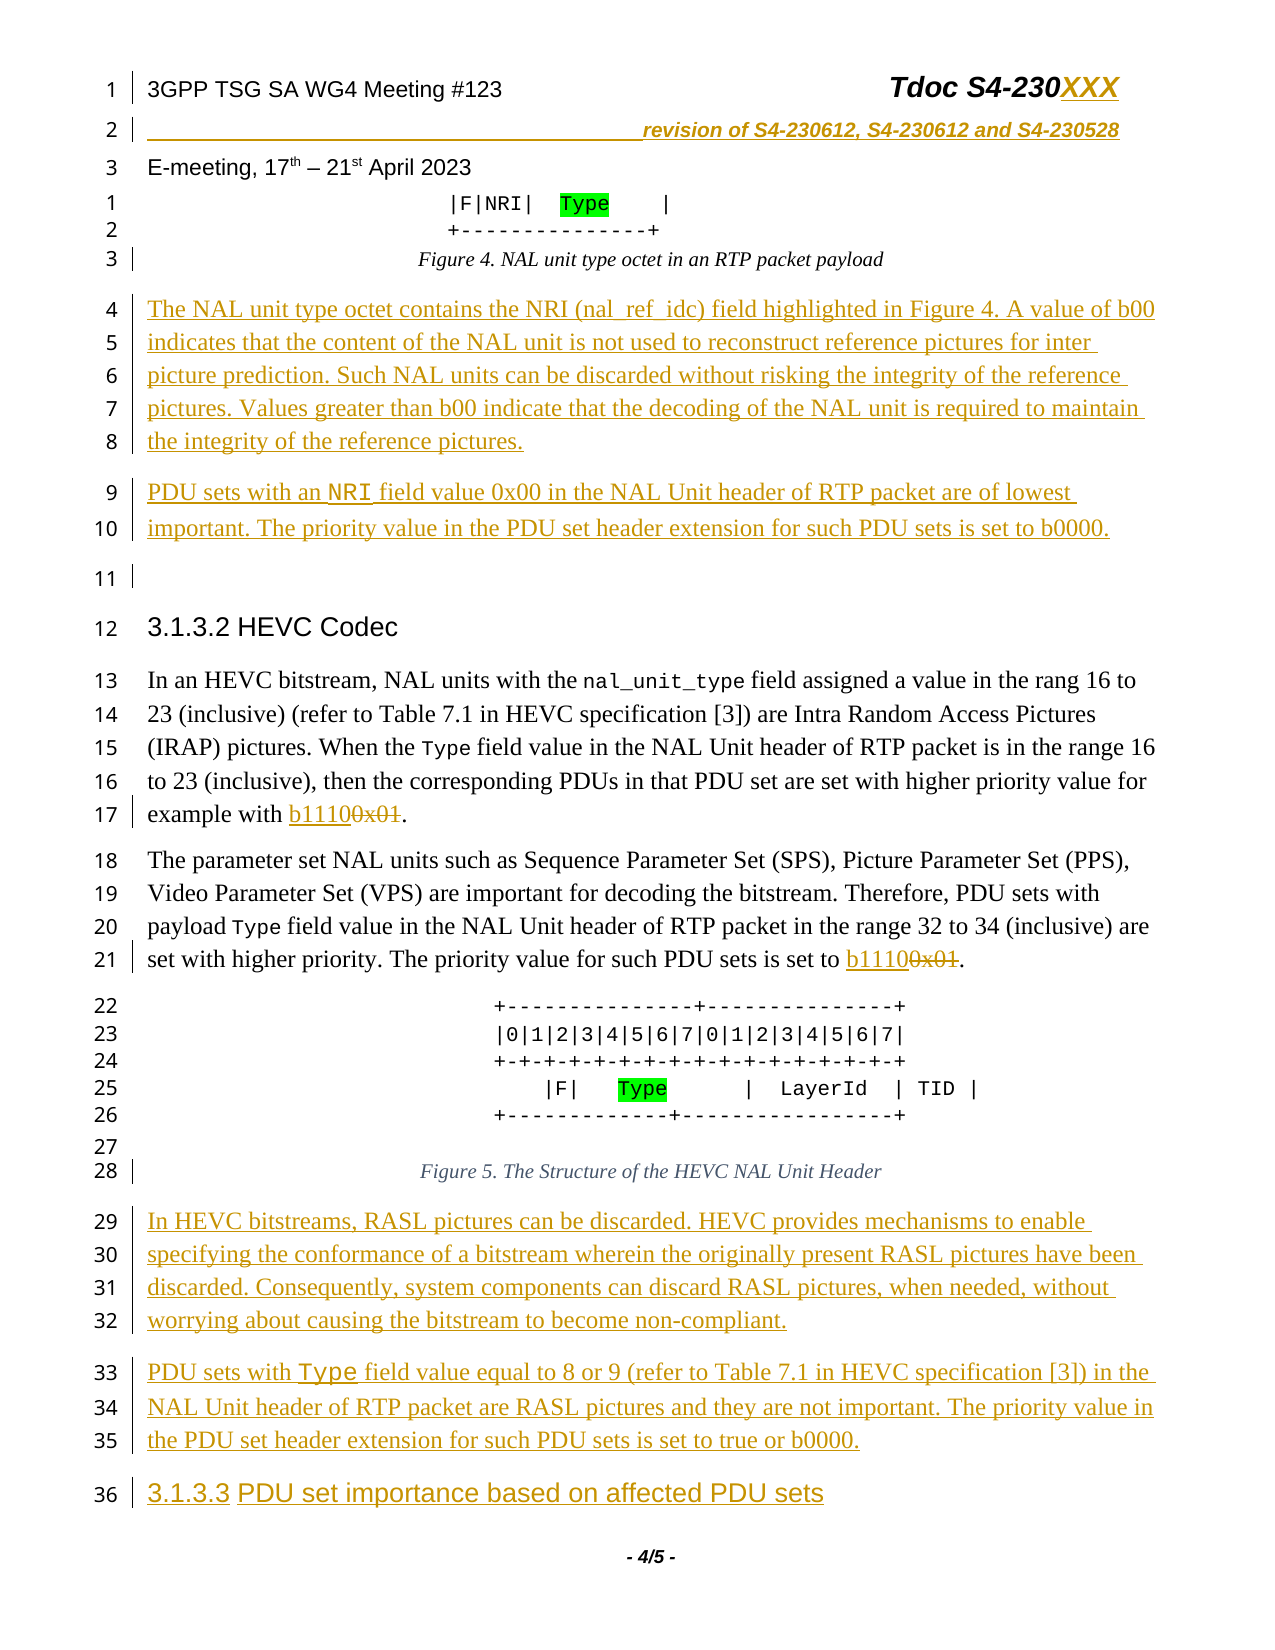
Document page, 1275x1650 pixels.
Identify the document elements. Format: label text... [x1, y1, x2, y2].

text |F| Type | LayerId | TID | [242, 1078, 618, 1102]
text Figure 5. The Structure of the HEVC NAL Unit Header [147, 1159, 1156, 1183]
text +-+-+-+-+-+-+-+-+-+-+-+-+-+-+-+-+ [242, 1051, 1156, 1074]
text +-------------+-----------------+ [242, 1105, 1156, 1129]
text |F|NRI| Type | [372, 193, 560, 217]
text +---------------+ [372, 220, 1156, 244]
text |F|NRI| Type | [609, 193, 1156, 217]
text |F| Type | LayerId | TID | [667, 1078, 1156, 1102]
text +---------------+---------------+ [242, 996, 1156, 1020]
text Figure 4. NAL unit type octet in an RTP packet payload [147, 247, 1156, 271]
text The parameter set NAL units such as Sequence Parameter Set (SPS), Picture Parameter Set (PPS), Video Parameter Set (VPS) are important for decoding the bitstream. Therefore, PDU sets with payload Type field value in the NAL Unit header of RTP packet in the range 32 to 34 (inclusive) are set with higher priority. The priority value for such PDU sets is set to . [147, 845, 1156, 973]
text In an HEVC bitstream, NAL units with the nal_unit_type field assigned a value in the rang 16 to 23 (inclusive) (refer to Table 7.1 in HEVC specification [3]) are Intra Random Access Pictures (IRAP) pictures. When the Type field value in the NAL Unit header of RTP packet is in the range 16 to 23 (inclusive), then the corresponding PDUs in that PDU set are set with higher priority value for example with . [147, 665, 1156, 828]
list HEVC Codec [147, 611, 1156, 642]
text |0|1|2|3|4|5|6|7|0|1|2|3|4|5|6|7| [242, 1023, 1156, 1047]
